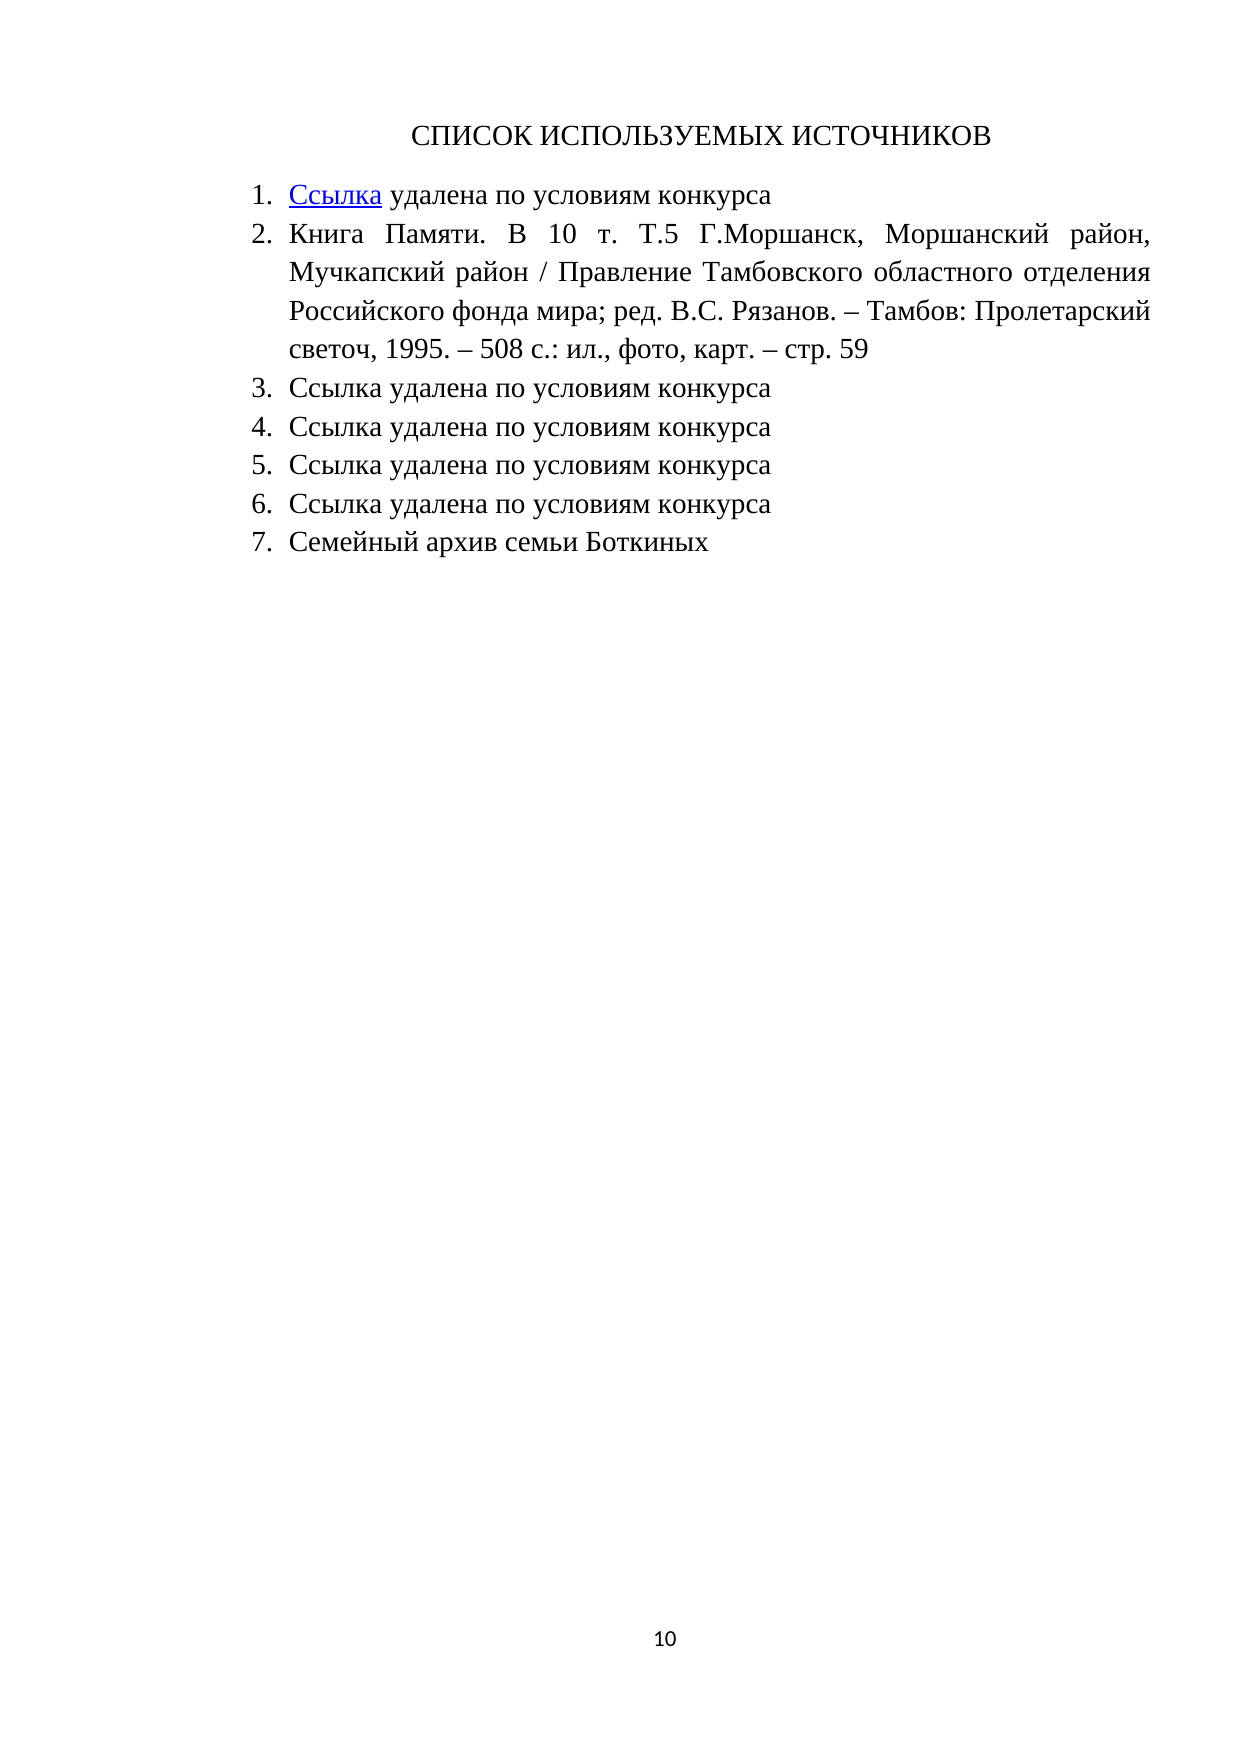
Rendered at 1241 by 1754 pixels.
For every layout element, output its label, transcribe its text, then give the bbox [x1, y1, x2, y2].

list Семейный архив семьи Боткиных [251, 524, 1152, 558]
text СПИСОК ИСПОЛЬЗУЕМЫХ ИСТОЧНИКОВ [177, 118, 1152, 152]
list Книга Памяти. В 10 т. Т.5 Г.Моршанск, Моршанский район, Мучкапский район / Правление Тамбовского областного отделения Российского фонда мира; ред. В.С. Рязанов. – Тамбов: Пролетарский светоч, 1995. – 508 с.: ил., фото, карт. – стр. 59 [251, 216, 1152, 365]
list Ссылка удалена по условиям конкурса [251, 447, 1152, 481]
list Ссылка удалена по условиям конкурса [251, 486, 1152, 519]
list Ссылка удалена по условиям конкурса [251, 177, 1152, 211]
list Ссылка удалена по условиям конкурса [251, 370, 1152, 404]
list Ссылка удалена по условиям конкурса [251, 409, 1152, 442]
